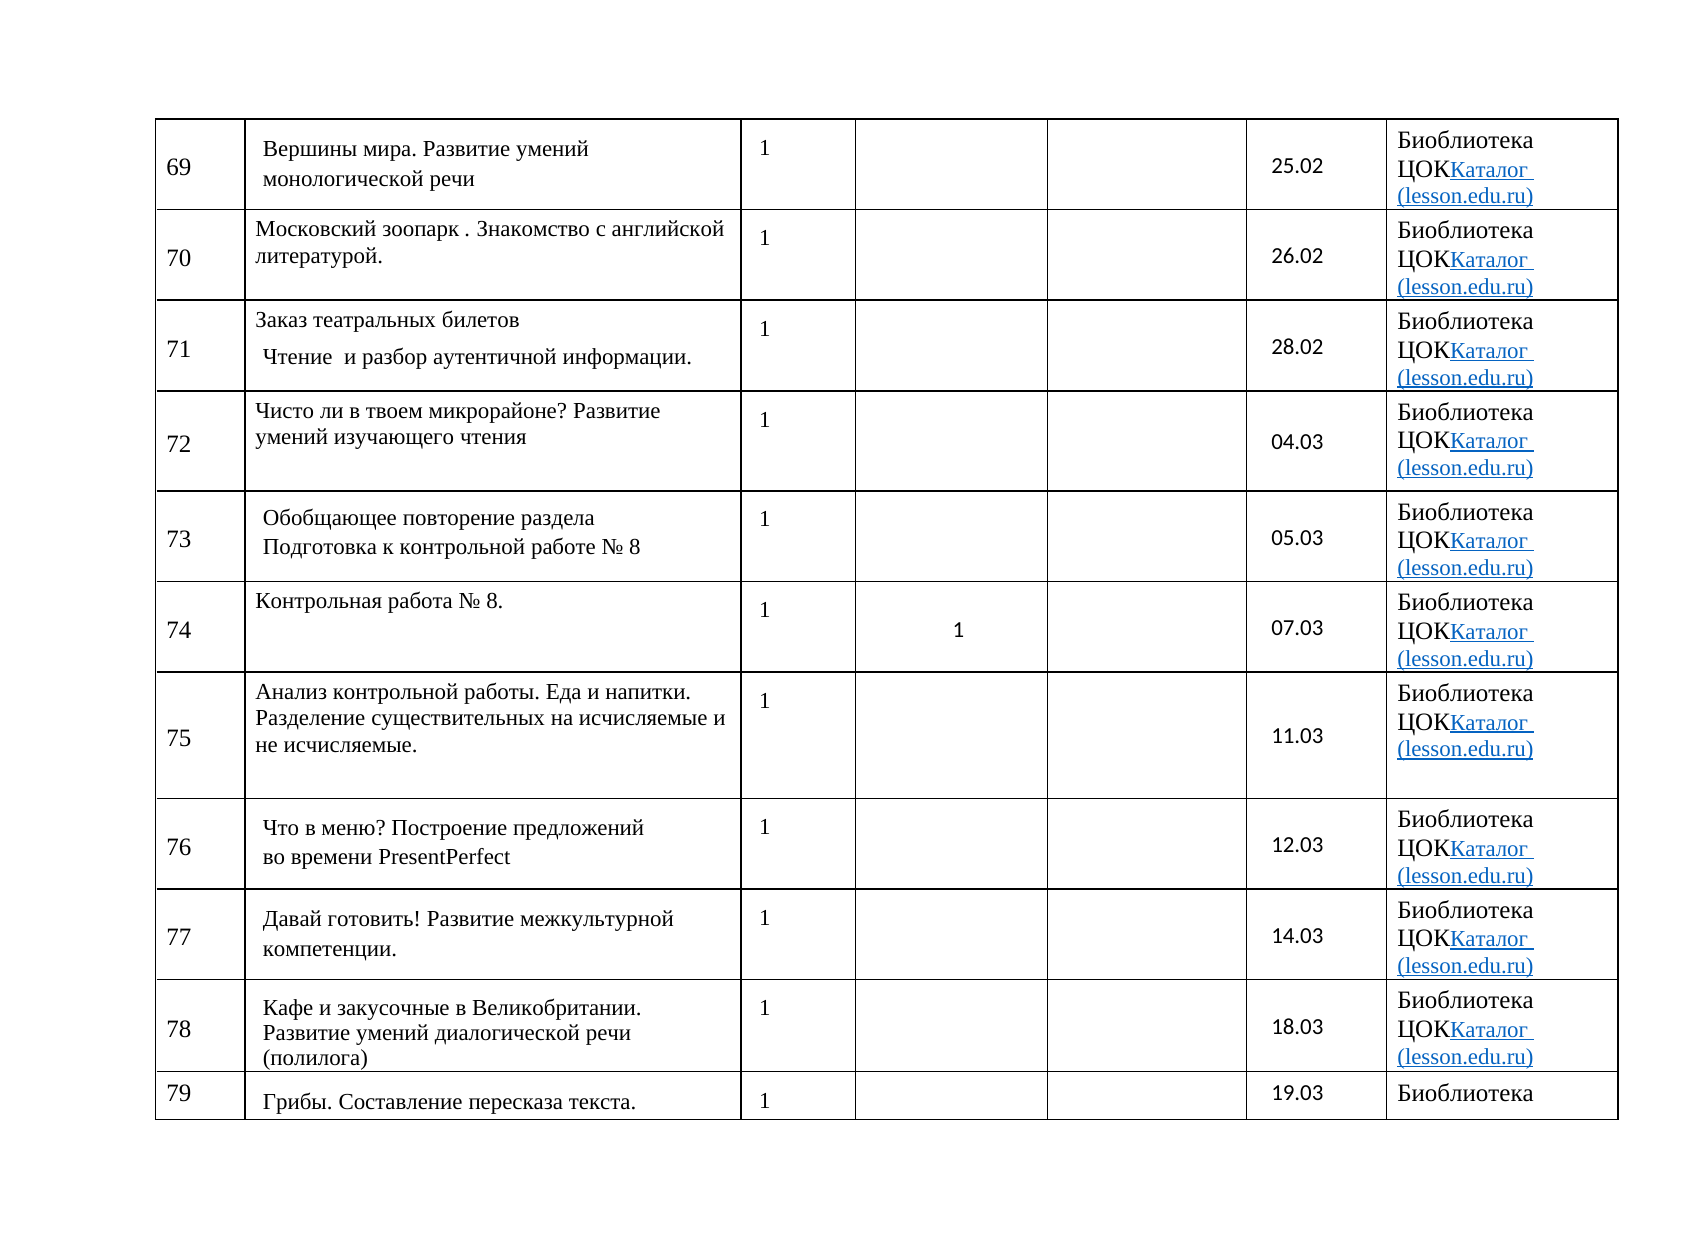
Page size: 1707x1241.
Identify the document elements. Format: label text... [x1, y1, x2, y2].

table_cell [1048, 582, 1246, 671]
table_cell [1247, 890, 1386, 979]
table_cell 1 [742, 120, 855, 209]
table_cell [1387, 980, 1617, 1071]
table_cell 26.02 [1247, 210, 1386, 299]
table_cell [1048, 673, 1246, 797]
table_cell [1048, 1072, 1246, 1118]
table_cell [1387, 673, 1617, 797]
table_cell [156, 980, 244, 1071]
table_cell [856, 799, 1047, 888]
table_cell Биоблиотека ЦОККаталог (lesson.edu.ru) [1387, 210, 1617, 299]
table_cell 70 [156, 210, 244, 299]
table_cell [1048, 120, 1246, 209]
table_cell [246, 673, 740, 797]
table_cell [1048, 210, 1246, 299]
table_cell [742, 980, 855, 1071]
table_cell Биоблиотека ЦОККаталог (lesson.edu.ru) [1387, 301, 1617, 390]
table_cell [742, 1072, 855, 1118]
table_cell [856, 120, 1047, 209]
table_cell 1 [742, 492, 855, 581]
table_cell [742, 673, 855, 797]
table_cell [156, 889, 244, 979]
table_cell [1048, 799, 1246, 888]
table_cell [1387, 120, 1617, 209]
table_cell [856, 492, 1047, 581]
table_cell Заказ театральных билетов Чтение и разбор аутентичной информации. [246, 301, 740, 390]
table_cell 74 [156, 582, 244, 671]
table_cell 25.02 [1247, 120, 1386, 209]
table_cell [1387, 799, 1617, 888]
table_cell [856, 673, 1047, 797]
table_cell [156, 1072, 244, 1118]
table_cell Вершины мира. Развитие умений монологической речи [246, 120, 740, 209]
table_cell 1 [742, 301, 855, 390]
table_cell 05.03 [1247, 492, 1386, 581]
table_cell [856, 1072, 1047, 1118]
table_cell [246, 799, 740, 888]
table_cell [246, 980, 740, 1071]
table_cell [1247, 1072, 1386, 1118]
table_cell 73 [156, 491, 244, 581]
table_cell 69 [156, 120, 244, 209]
table_cell [1048, 301, 1246, 390]
table_cell 07.03 [1247, 582, 1386, 671]
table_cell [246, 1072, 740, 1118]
table_cell 04.03 [1247, 392, 1386, 490]
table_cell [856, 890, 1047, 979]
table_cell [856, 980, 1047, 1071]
table_cell [1048, 392, 1246, 490]
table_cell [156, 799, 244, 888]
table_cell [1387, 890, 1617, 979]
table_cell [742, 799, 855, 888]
table_cell 1 [856, 582, 1047, 671]
table_cell Биоблиотека ЦОККаталог (lesson.edu.ru) [1387, 492, 1617, 581]
table_cell Московский зоопарк . Знакомство с английской литературой. [246, 210, 740, 299]
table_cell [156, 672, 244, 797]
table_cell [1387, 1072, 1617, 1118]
table_cell [856, 392, 1047, 490]
table_cell 1 [742, 392, 855, 490]
table_cell 72 [156, 391, 244, 490]
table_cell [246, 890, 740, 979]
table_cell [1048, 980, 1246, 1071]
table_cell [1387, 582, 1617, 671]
table_cell 1 [742, 210, 855, 299]
table_cell [856, 210, 1047, 299]
table_cell 28.02 [1247, 301, 1386, 390]
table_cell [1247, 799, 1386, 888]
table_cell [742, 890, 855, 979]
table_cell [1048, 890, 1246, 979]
table_cell [1048, 492, 1246, 581]
table_cell Биоблиотека ЦОККаталог (lesson.edu.ru) [1387, 392, 1617, 490]
table_cell Обобщающее повторение раздела Подготовка к контрольной работе № 8 [246, 492, 740, 581]
table_cell Чисто ли в твоем микрорайоне? Развитие умений изучающего чтения [246, 392, 740, 490]
table_cell 1 [742, 582, 855, 671]
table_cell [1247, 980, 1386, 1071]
table_cell Контрольная работа № 8. [246, 582, 740, 671]
table_cell 71 [156, 300, 244, 390]
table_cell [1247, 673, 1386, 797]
table_cell [856, 301, 1047, 390]
